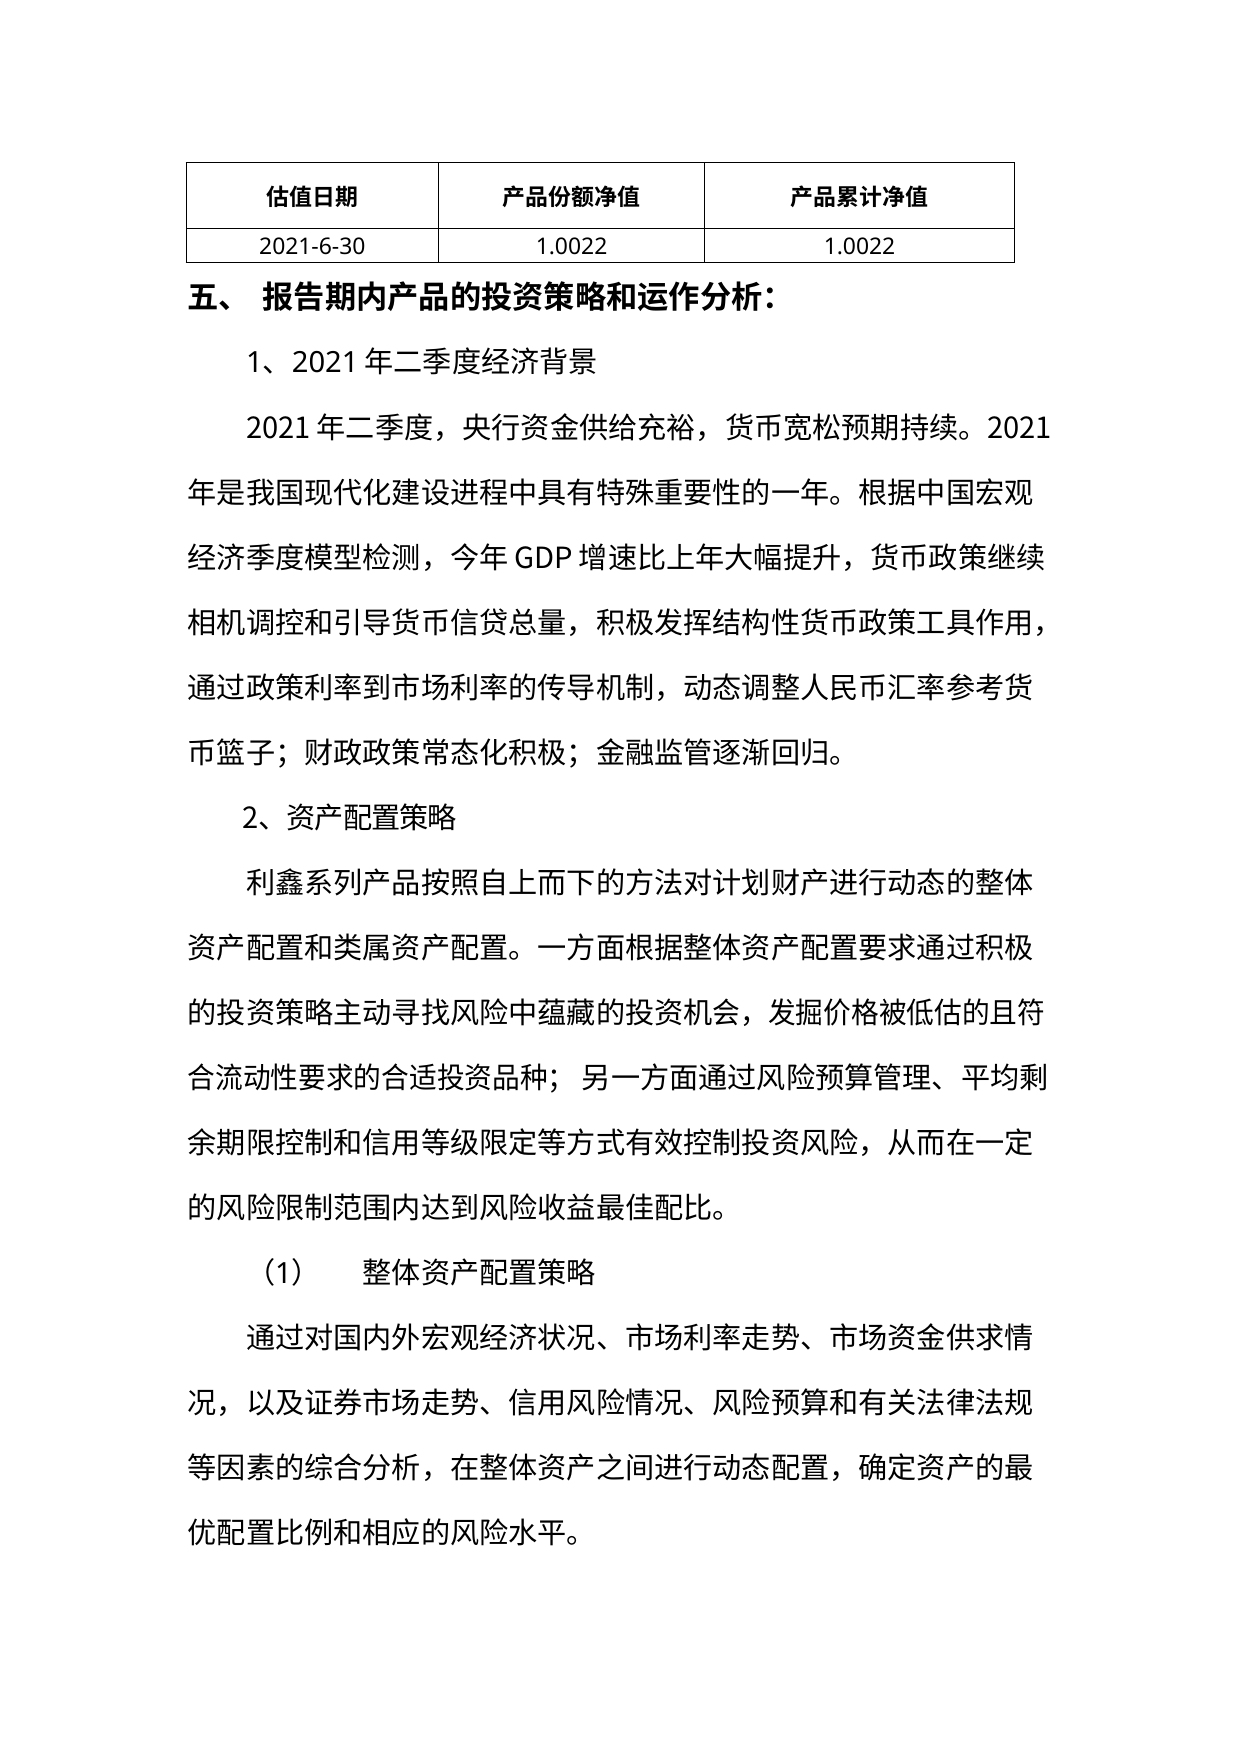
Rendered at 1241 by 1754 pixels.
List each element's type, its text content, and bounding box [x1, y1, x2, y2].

list 整体资产配置策略 [246, 1238, 1053, 1303]
list 报告期内产品的投资策略和运作分析： [187, 263, 1053, 328]
table_cell 1.0022 [705, 229, 1014, 262]
text 通过对国内外宏观经济状况、市场利率走势、市场资金供求情况，以及证券市场走势、信用风险情况、风险预算和有关法律法规等因素的综合分析，在整体资产之间进行动态配置，确定资产的最优配置比例和相应的风险水平。 [187, 1303, 1053, 1563]
text 2021年二季度，央行资金供给充裕，货币宽松预期持续。2021年是我国现代化建设进程中具有特殊重要性的一年。根据中国宏观经济季度模型检测，今年GDP增速比上年大幅提升，货币政策继续相机调控和引导货币信贷总量，积极发挥结构性货币政策工具作用，通过政策利率到市场利率的传导机制，动态调整人民币汇率参考货币篮子；财政政策常态化积极；金融监管逐渐回归。 [187, 393, 1053, 783]
table_cell 1.0022 [439, 229, 704, 262]
table_header 产品累计净值 [705, 163, 1014, 228]
text 利鑫系列产品按照自上而下的方法对计划财产进行动态的整体资产配置和类属资产配置。一方面根据整体资产配置要求通过积极的投资策略主动寻找风险中蕴藏的投资机会，发掘价格被低估的且符合流动性要求的合适投资品种； 另一方面通过风险预算管理、平均剩余期限控制和信用等级限定等方式有效控制投资风险，从而在一定的风险限制范围内达到风险收益最佳配比。 [187, 848, 1053, 1238]
table_cell 2021-6-30 [187, 229, 438, 262]
table_header 估值日期 [187, 163, 438, 228]
table_header 产品份额净值 [439, 163, 704, 228]
text 2、资产配置策略 [187, 783, 1053, 848]
text 1、2021年二季度经济背景 [187, 328, 1053, 393]
